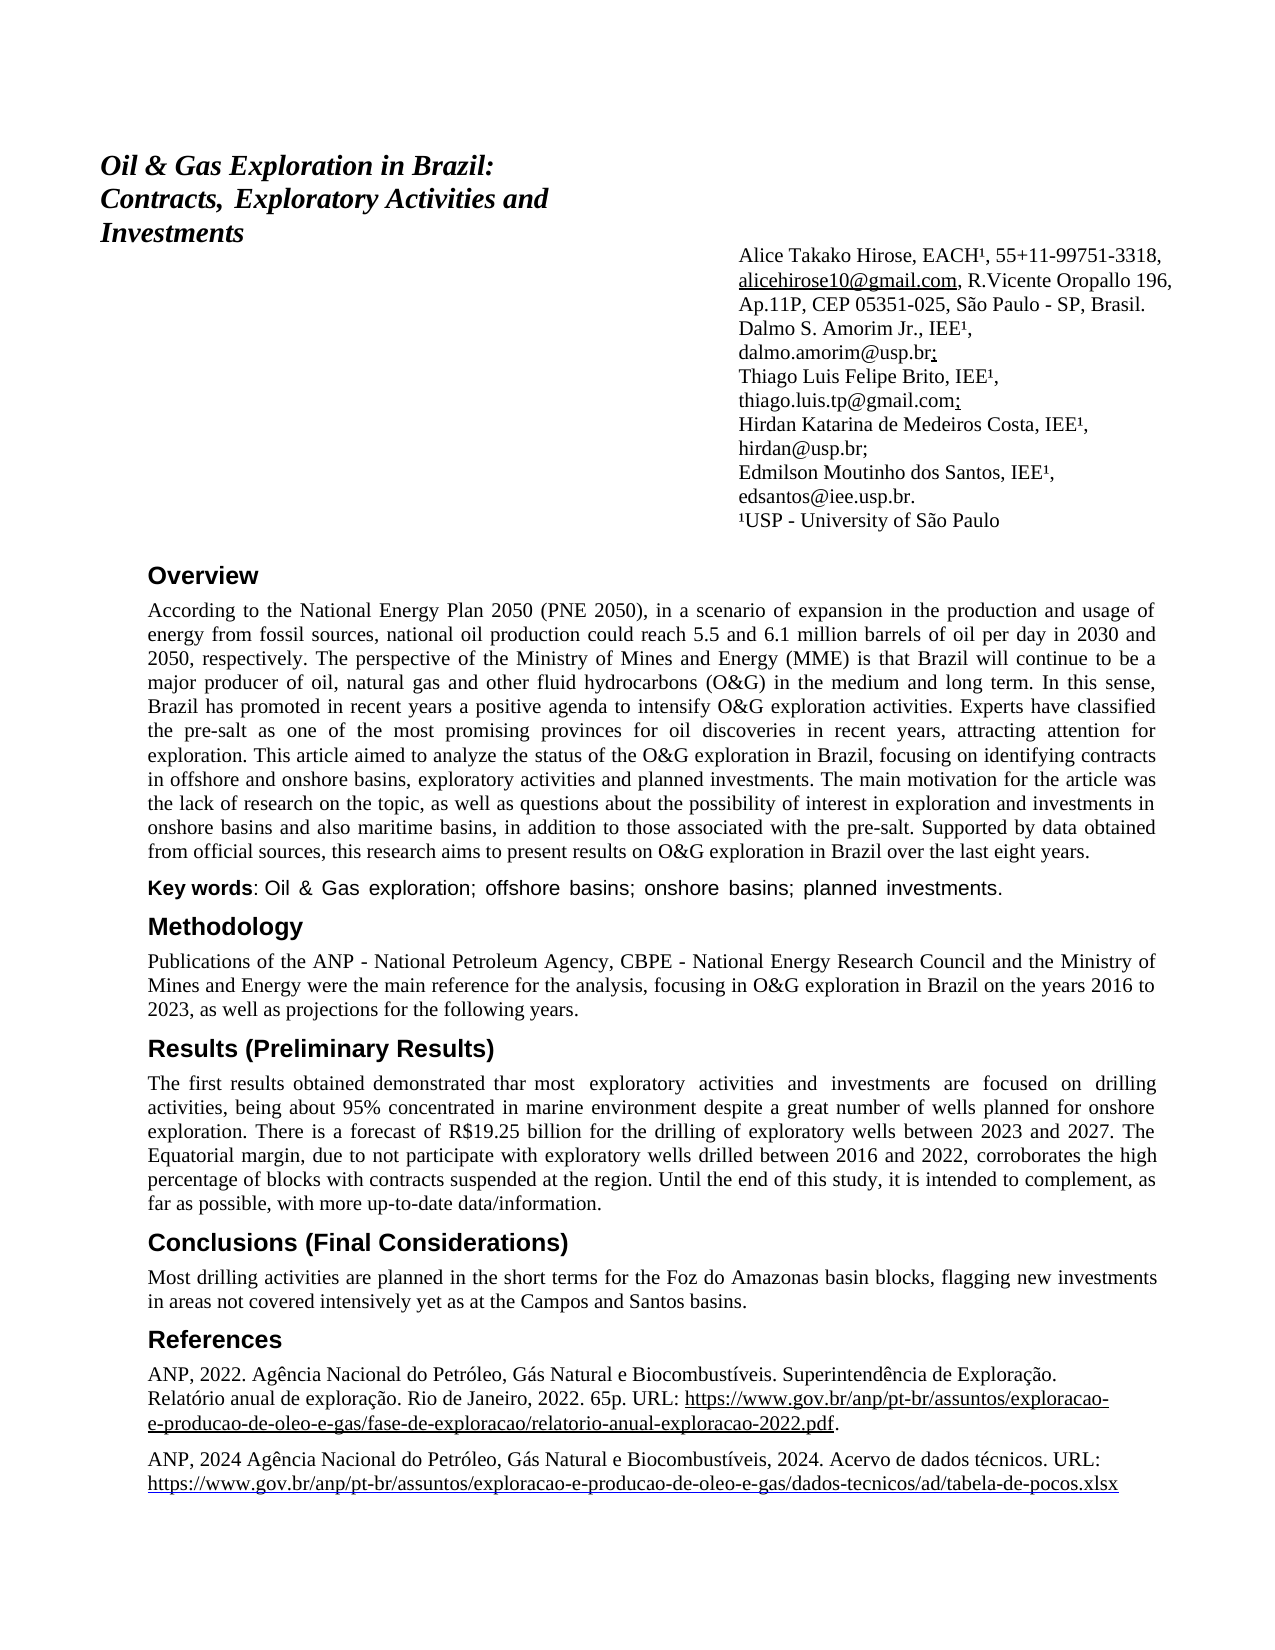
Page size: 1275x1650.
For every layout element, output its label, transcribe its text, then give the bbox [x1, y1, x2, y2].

text dalmo.amorim@usp.br; [738, 340, 1194, 364]
text Edmilson Moutinho dos Santos, IEE¹, [738, 460, 1194, 484]
subtitle Key words: Oil & Gas exploration; offshore basins; onshore basins; planned investments. [147, 875, 1194, 899]
text Alice Takako Hirose, EACH¹, 55+11-99751-3318, alicehirose10@gmail.com, R.Vicente Oropallo 196, Ap.11P, CEP 05351-025, São Paulo - SP, Brasil. [738, 243, 1194, 316]
subtitle Results (Preliminary Results) [148, 1033, 1194, 1062]
subtitle Overview [147, 561, 630, 590]
text ANP, 2022. Agência Nacional do Petróleo, Gás Natural e Biocombustíveis. Superintendência de Exploração. Relatório anual de exploração. Rio de Janeiro, 2022. 65p. URL: https://www.gov.br/anp/pt-br/assuntos/exploracao-e-producao-de-oleo-e-gas/fase-de-exploracao/relatorio-anual-exploracao-2022.pdf. [147, 1362, 1119, 1434]
text According to the National Energy Plan 2050 (PNE 2050), in a scenario of expansion in the production and usage of energy from fossil sources, national oil production could reach 5.5 and 6.1 million barrels of oil per day in 2030 and 2050, respectively. The perspective of the Ministry of Mines and Energy (MME) is that Brazil will continue to be a major producer of oil, natural gas and other fluid hydrocarbons (O&G) in the medium and long term. In this sense, Brazil has promoted in recent years a positive agenda to intensify O&G exploration activities. Experts have classified the pre-salt as one of the most promising provinces for oil discoveries in recent years, attracting attention for exploration. This article aimed to analyze the status of the O&G exploration in Brazil, focusing on identifying contracts in offshore and onshore basins, exploratory activities and planned investments. The main motivation for the article was the lack of research on the topic, as well as questions about the possibility of interest in exploration and investments in onshore basins and also maritime basins, in addition to those associated with the pre-salt. Supported by data obtained from official sources, this research aims to present results on O&G exploration in Brazil over the last eight years. [147, 598, 1157, 863]
text Dalmo S. Amorim Jr., IEE¹, [738, 316, 1194, 340]
text Most drilling activities are planned in the short terms for the Foz do Amazonas basin blocks, flagging new investments in areas not covered intensively yet as at the Campos and Santos basins. [147, 1264, 1157, 1313]
text thiago.luis.tp@gmail.com; [738, 388, 1194, 412]
text Thiago Luis Felipe Brito, IEE¹, [738, 364, 1194, 388]
text Hirdan Katarina de Medeiros Costa, IEE¹, [738, 412, 1194, 436]
subtitle Conclusions (Final Considerations) [148, 1227, 1194, 1256]
text ANP, 2024 Agência Nacional do Petróleo, Gás Natural e Biocombustíveis, 2024. Acervo de dados técnicos. URL: https://www.gov.br/anp/pt-br/assuntos/exploracao-e-producao-de-oleo-e-gas/dados-tecnicos/ad/tabela-de-pocos.xlsx [147, 1447, 1119, 1492]
text edsantos@iee.usp.br. [738, 484, 1194, 508]
text hirdan@usp.br; [738, 436, 1194, 460]
text The first results obtained demonstrated thar most exploratory activities and investments are focused on drilling activities, being about 95% concentrated in marine environment despite a great number of wells planned for onshore exploration. There is a forecast of R$19.25 billion for the drilling of exploratory wells between 2023 and 2027. The Equatorial margin, due to not participate with exploratory wells drilled between 2016 and 2022, corroborates the high percentage of blocks with contracts suspended at the region. Until the end of this study, it is intended to complement, as far as possible, with more up-to-date data/information. [147, 1071, 1157, 1215]
text ¹USP - University of São Paulo [738, 508, 1194, 532]
subtitle Oil & Gas Exploration in Brazil: Contracts, Exploratory Activities and Investments [100, 148, 628, 248]
subtitle References [148, 1325, 1194, 1354]
text Publications of the ANP - National Petroleum Agency, CBPE - National Energy Research Council and the Ministry of Mines and Energy were the main reference for the analysis, focusing in O&G exploration in Brazil on the years 2016 to 2023, as well as projections for the following years. [147, 949, 1157, 1021]
subtitle Methodology [148, 912, 1194, 941]
